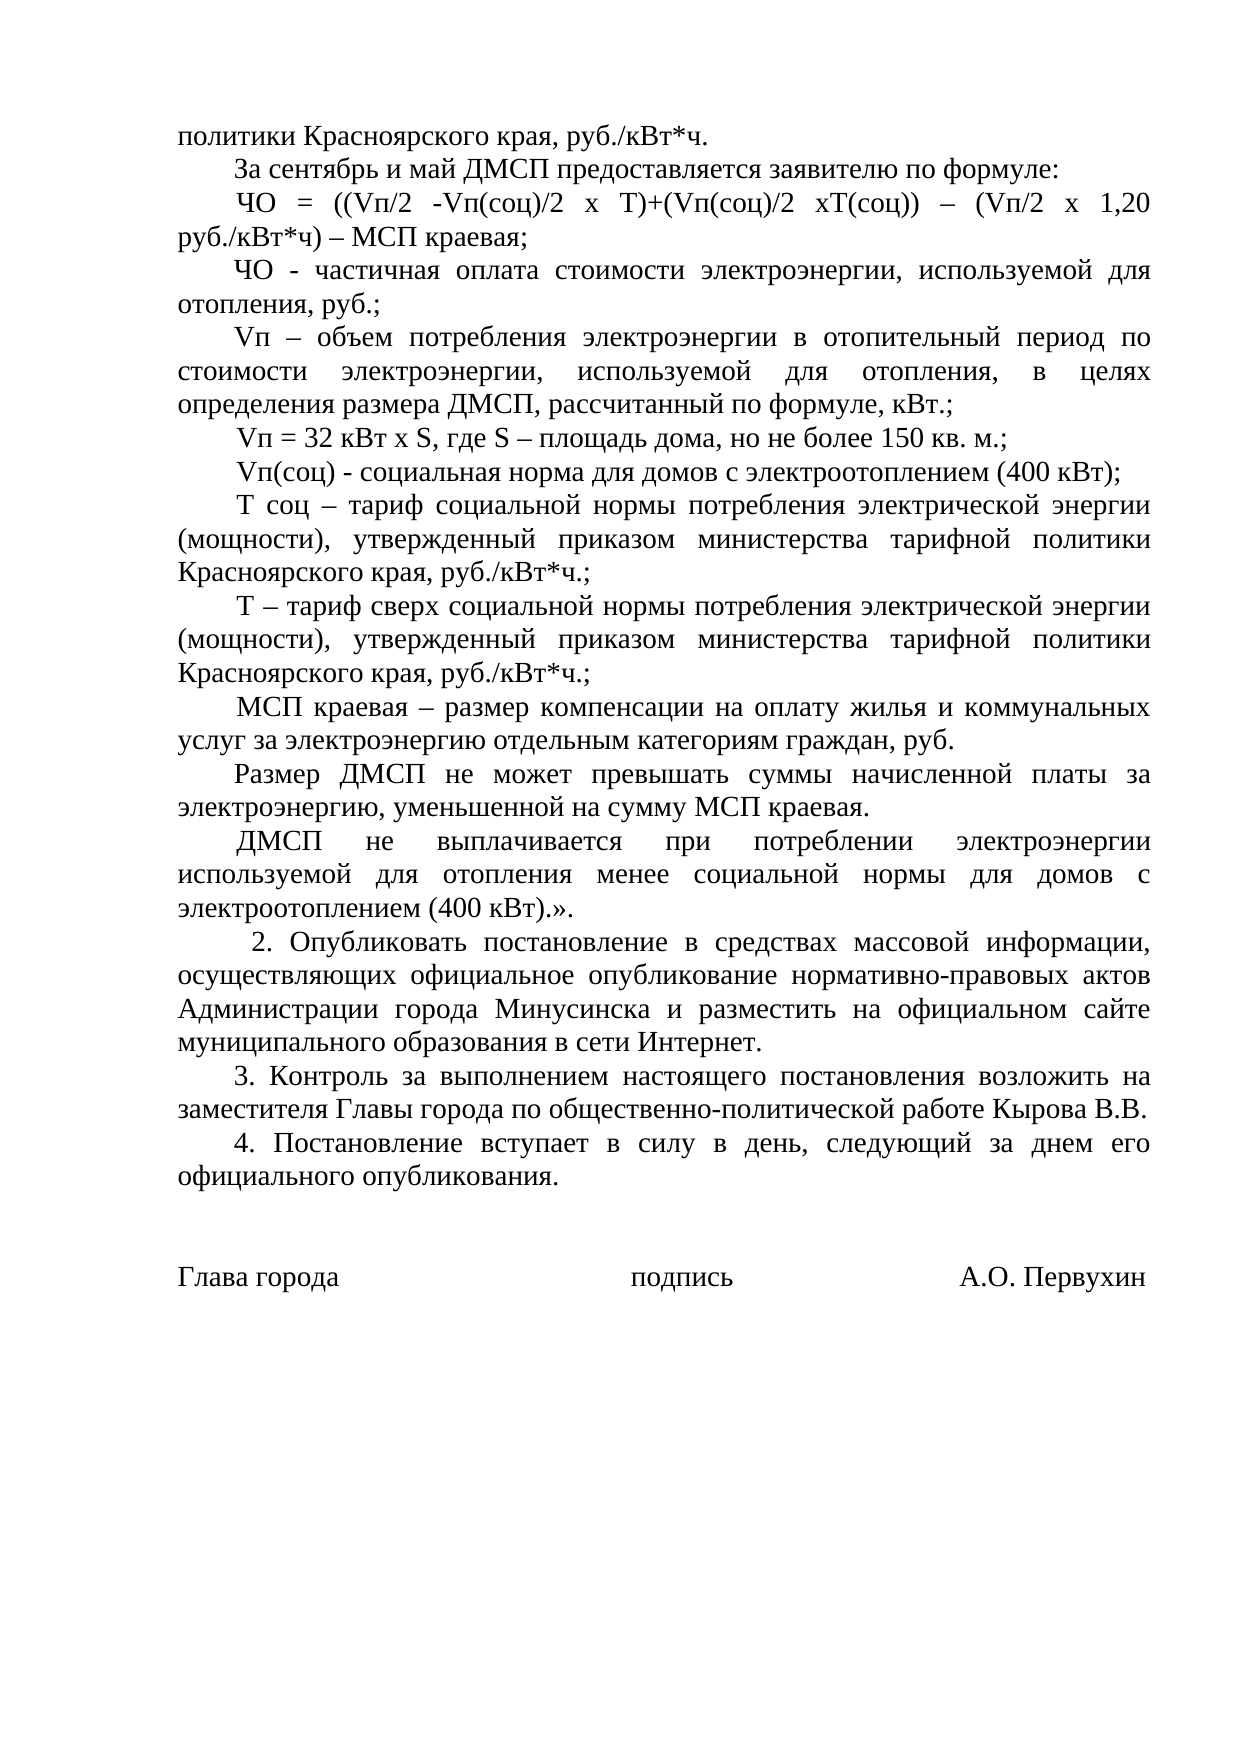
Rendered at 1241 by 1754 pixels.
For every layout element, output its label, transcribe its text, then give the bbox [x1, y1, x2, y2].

text ЧО - частичная оплата стоимости электроэнергии, используемой для отопления, руб.; [177, 252, 1152, 319]
text Vп(соц) - социальная норма для домов с электроотоплением (400 кВт); [177, 454, 1152, 487]
text ЧО = ((Vп/2 -Vп(соц)/2 х Т)+(Vп(соц)/2 хТ(соц)) – (Vп/2 х 1,20 руб./кВт*ч) – МСП краевая; [177, 185, 1152, 252]
text 4. Постановление вступает в силу в день, следующий за днем его официального опубликования. [177, 1125, 1152, 1192]
text За сентябрь и май ДМСП предоставляется заявителю по формуле: [177, 152, 1152, 185]
text Vп = 32 кВт х S, где S – площадь дома, но не более 150 кв. м.; [177, 420, 1152, 454]
text Т – тариф сверх социальной нормы потребления электрической энергии (мощности), утвержденный приказом министерства тарифной политики Красноярского края, руб./кВт*ч.; [177, 588, 1152, 689]
text Глава города подпись А.О. Первухин [177, 1259, 1152, 1293]
text ДМСП не выплачивается при потреблении электроэнергии используемой для отопления менее социальной нормы для домов с электроотоплением (400 кВт).». [177, 823, 1152, 924]
text 3. Контроль за выполнением настоящего постановления возложить на заместителя Главы города по общественно-политической работе Кырова В.В. [177, 1058, 1152, 1125]
text Размер ДМСП не может превышать суммы начисленной платы за электроэнергию, уменьшенной на сумму МСП краевая. [177, 756, 1152, 823]
text 2. Опубликовать постановление в средствах массовой информации, осуществляющих официальное опубликование нормативно-правовых актов Администрации города Минусинска и разместить на официальном сайте муниципального образования в сети Интернет. [177, 924, 1152, 1058]
text МСП краевая – размер компенсации на оплату жилья и коммунальных услуг за электроэнергию отдельным категориям граждан, руб. [177, 689, 1152, 756]
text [177, 118, 1152, 152]
